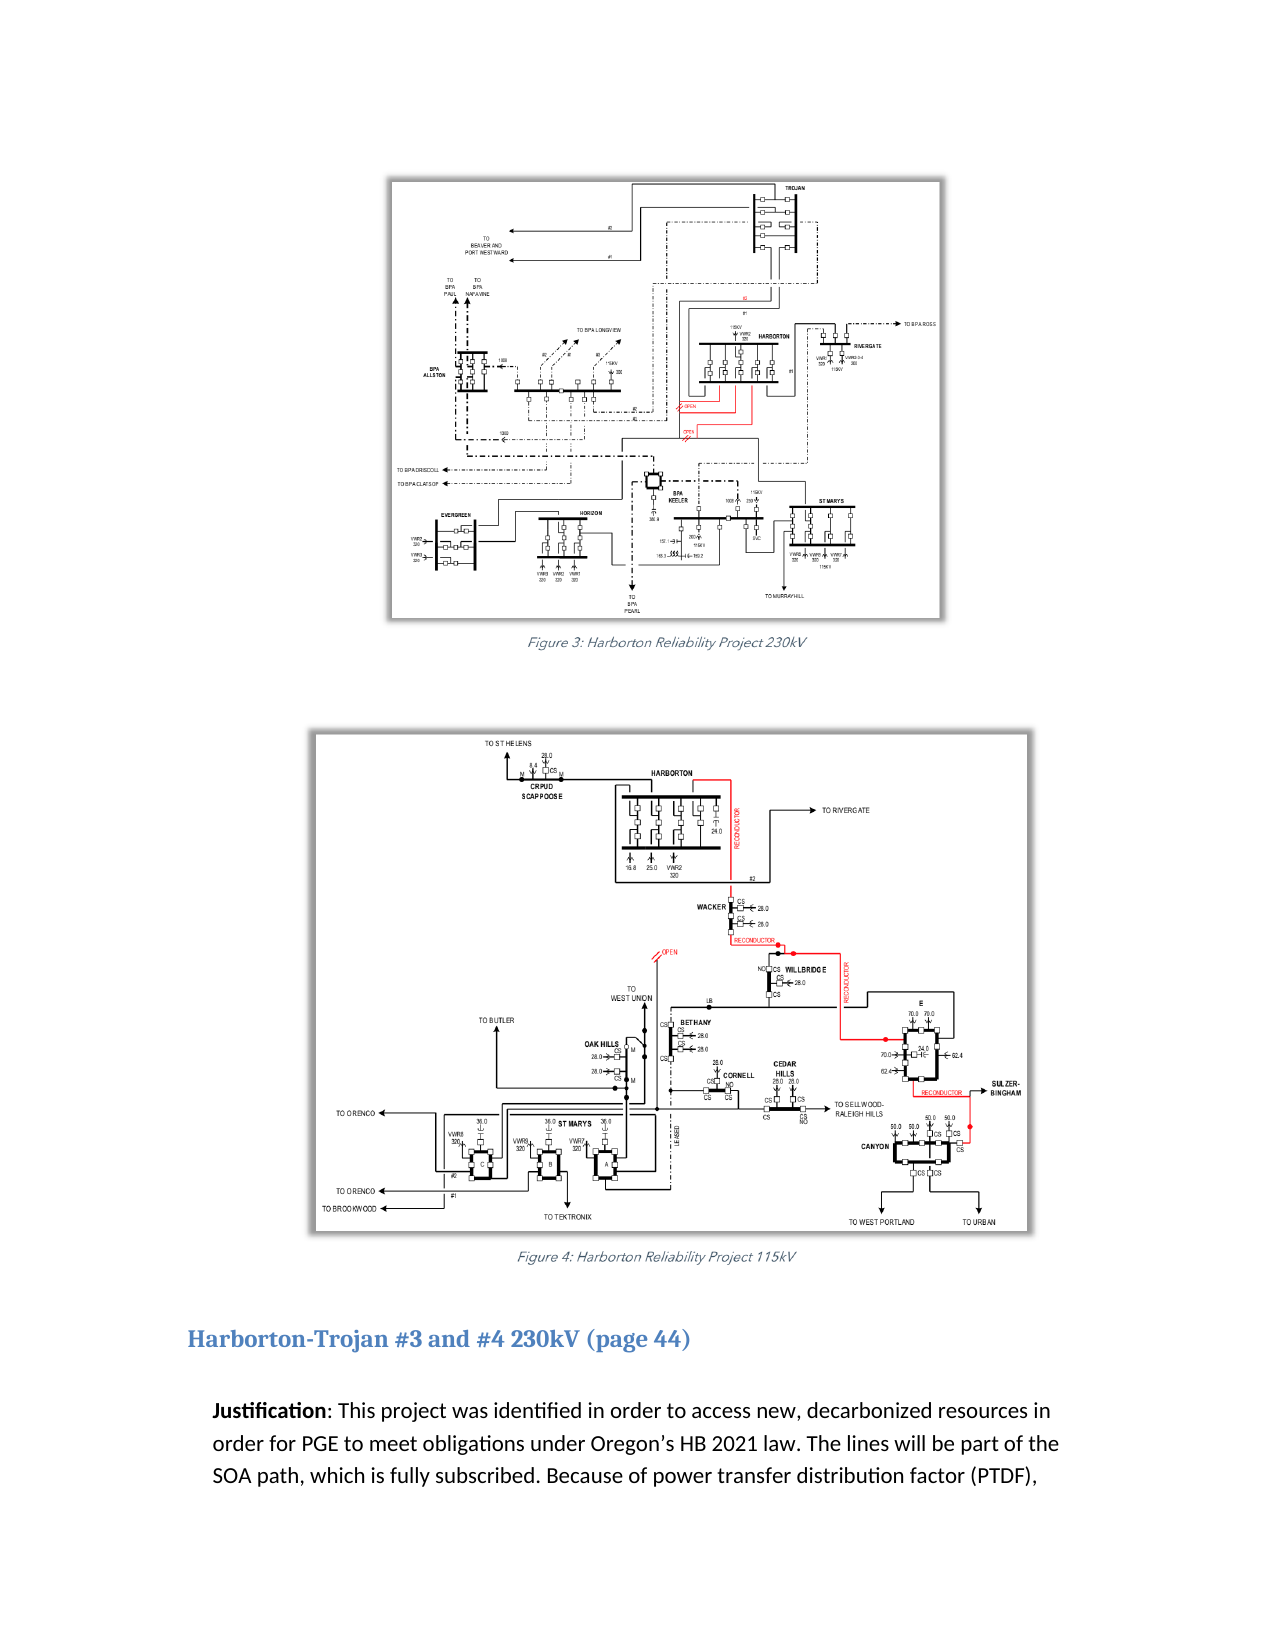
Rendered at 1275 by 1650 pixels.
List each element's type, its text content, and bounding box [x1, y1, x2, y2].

subtitle Harborton-Trojan #3 and #4 230kV (page 44) [187, 1295, 1087, 1392]
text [212, 1396, 1087, 1489]
picture [212, 150, 1113, 698]
picture [212, 722, 1113, 1271]
